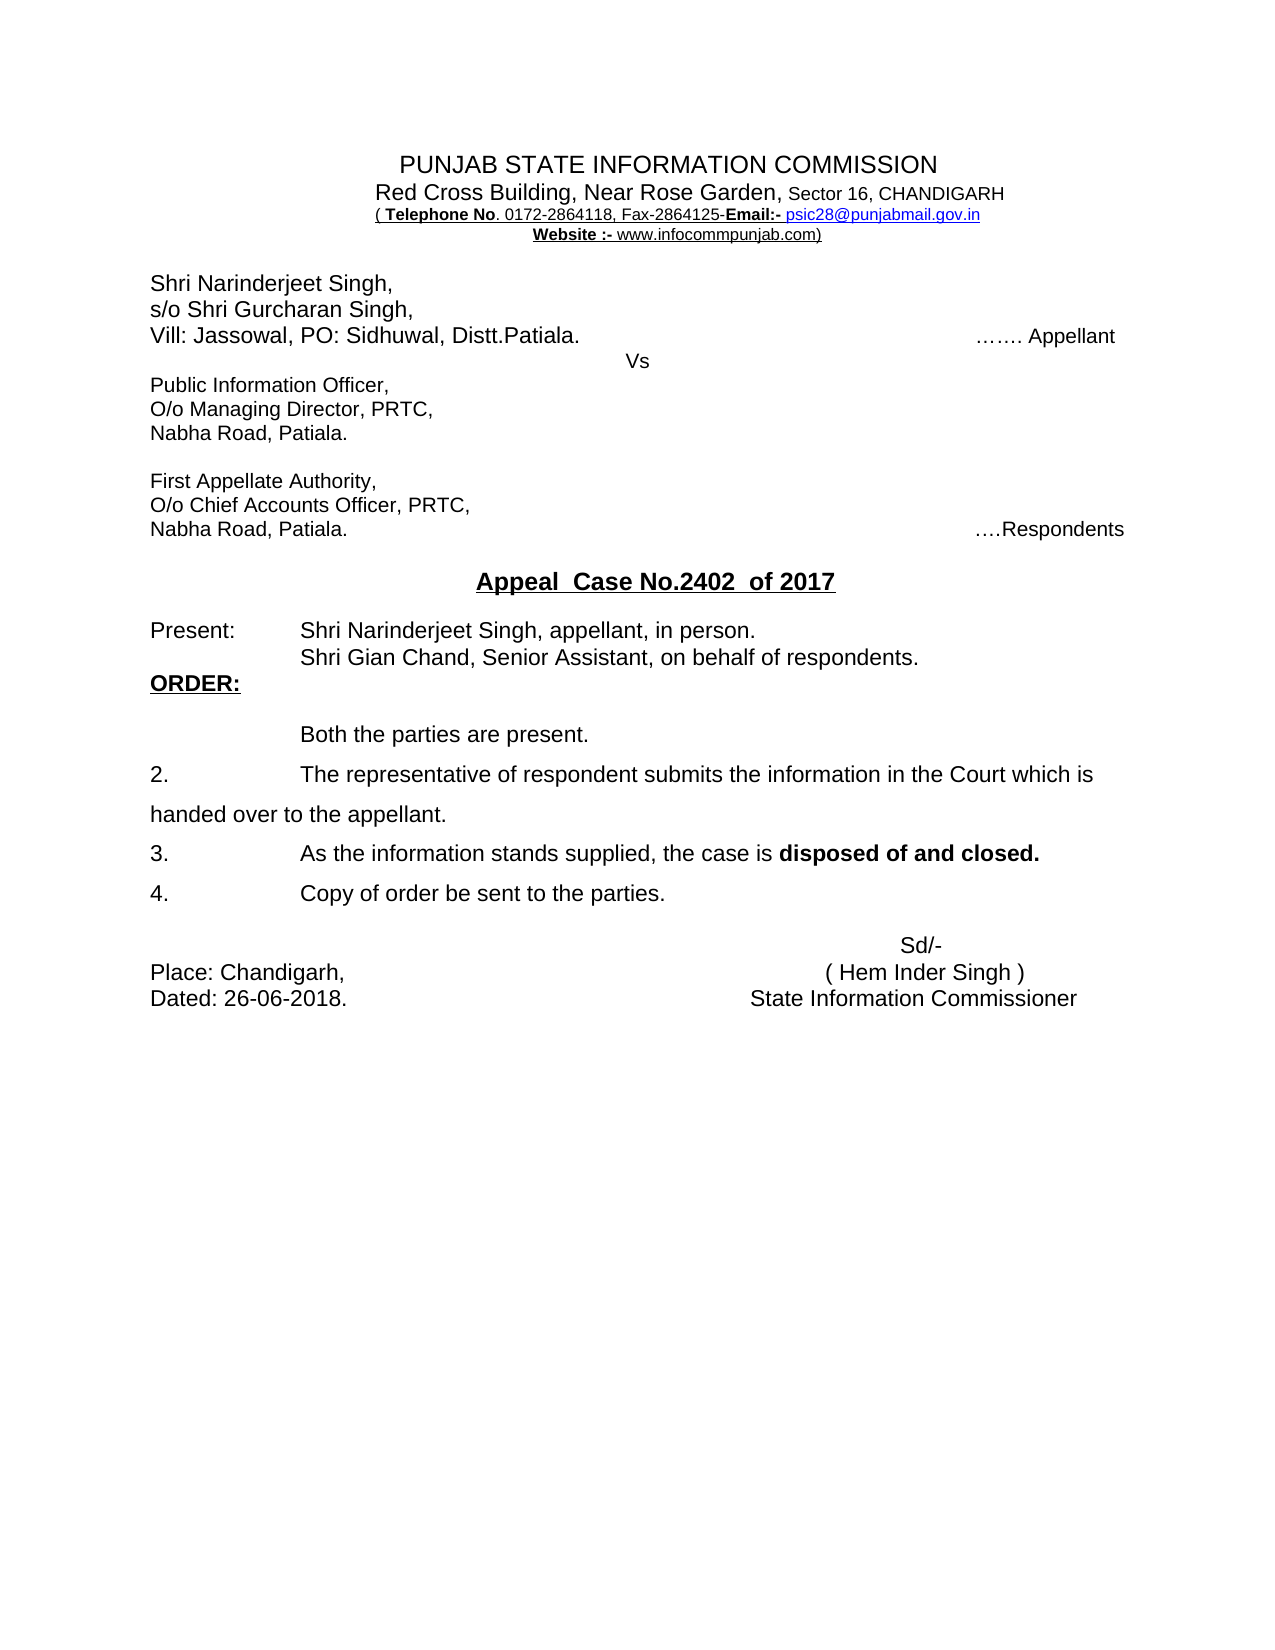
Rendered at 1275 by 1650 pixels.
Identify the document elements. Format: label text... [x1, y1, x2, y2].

text 4. Copy of order be sent to the parties. [150, 880, 1125, 906]
text ( Telephone No. 0172-2864118, Fax-2864125-Email:- psic28@punjabmail.gov.in [300, 205, 1125, 224]
text Appeal Case No.2402 of 2017 [150, 567, 1125, 596]
text Present: Shri Narinderjeet Singh, appellant, in person. [150, 617, 1125, 643]
text Sd/- [150, 932, 1125, 959]
text Website :- www.infocommpunjab.com) [300, 224, 1125, 243]
text Vill: Jassowal, PO: Sidhuwal, Distt.Patiala. ……. Appellant [150, 322, 1125, 349]
text Nabha Road, Patiala. .…Respondents [150, 517, 1125, 541]
text O/o Chief Accounts Officer, PRTC, [150, 493, 1125, 517]
text O/o Managing Director, PRTC, [150, 397, 1125, 421]
text Dated: 26-06-2018. State Information Commissioner [150, 985, 1125, 1011]
text Nabha Road, Patiala. [150, 421, 1125, 445]
text ORDER: [150, 670, 1125, 696]
text s/o Shri Gurcharan Singh, [150, 296, 1125, 322]
text Public Information Officer, [150, 373, 1125, 397]
text Shri Narinderjeet Singh, [150, 270, 1125, 296]
text 3. As the information stands supplied, the case is disposed of and closed. [150, 840, 1125, 867]
text 2. The representative of respondent submits the information in the Court which is handed over to the appellant. [150, 761, 1125, 827]
text Vs [150, 349, 1125, 373]
text First Appellate Authority, [150, 469, 1125, 493]
text Shri Gian Chand, Senior Assistant, on behalf of respondents. [150, 643, 1125, 670]
text Place: Chandigarh, ( Hem Inder Singh ) [150, 959, 1125, 985]
text PUNJAB STATE INFORMATION COMMISSION [150, 150, 1125, 179]
text Red Cross Building, Near Rose Garden, Sector 16, CHANDIGARH [300, 179, 1125, 205]
text Both the parties are present. [150, 721, 1125, 747]
